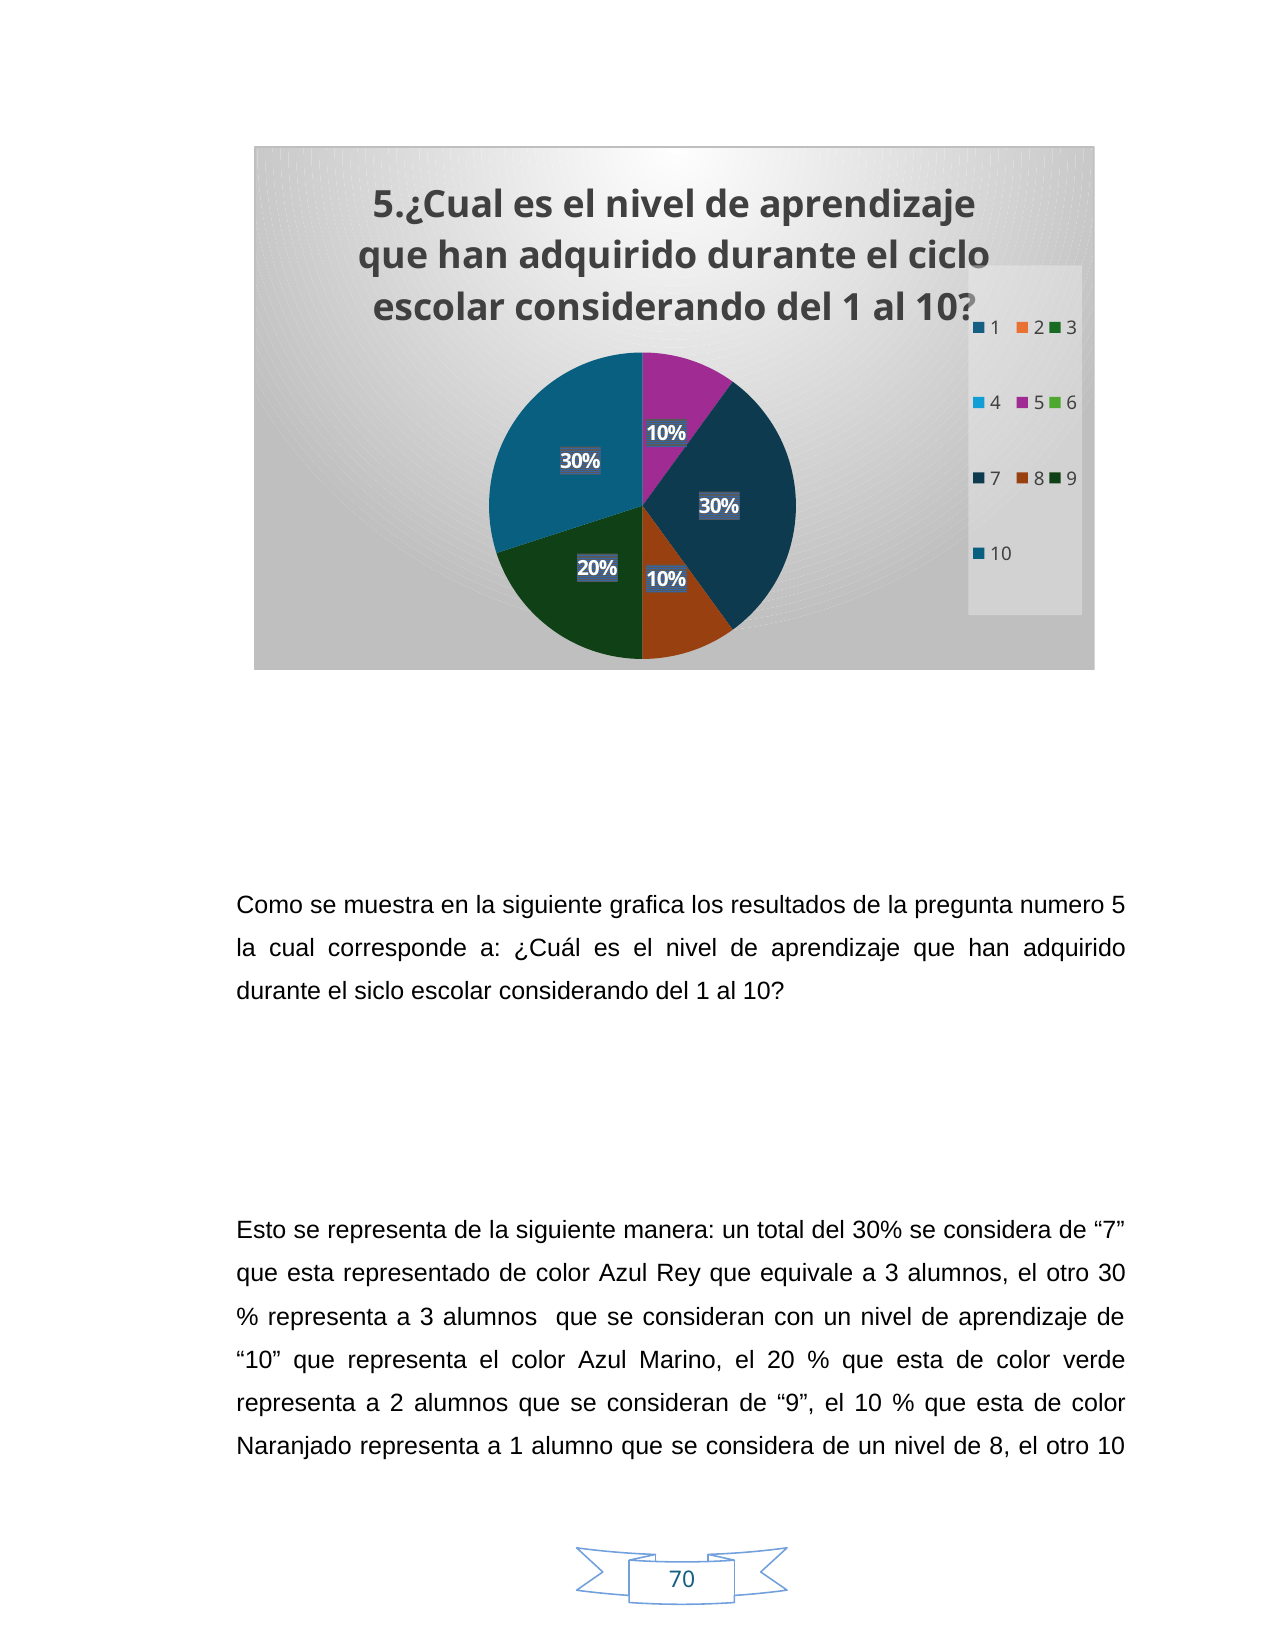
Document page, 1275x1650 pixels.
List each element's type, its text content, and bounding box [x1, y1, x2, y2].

text Como se muestra en la siguiente grafica los resultados de la pregunta numero 5 la cual corresponde a: ¿Cuál es el nivel de aprendizaje que han adquirido durante el siclo escolar considerando del 1 al 10? [236, 890, 1127, 1005]
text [236, 1215, 1127, 1460]
